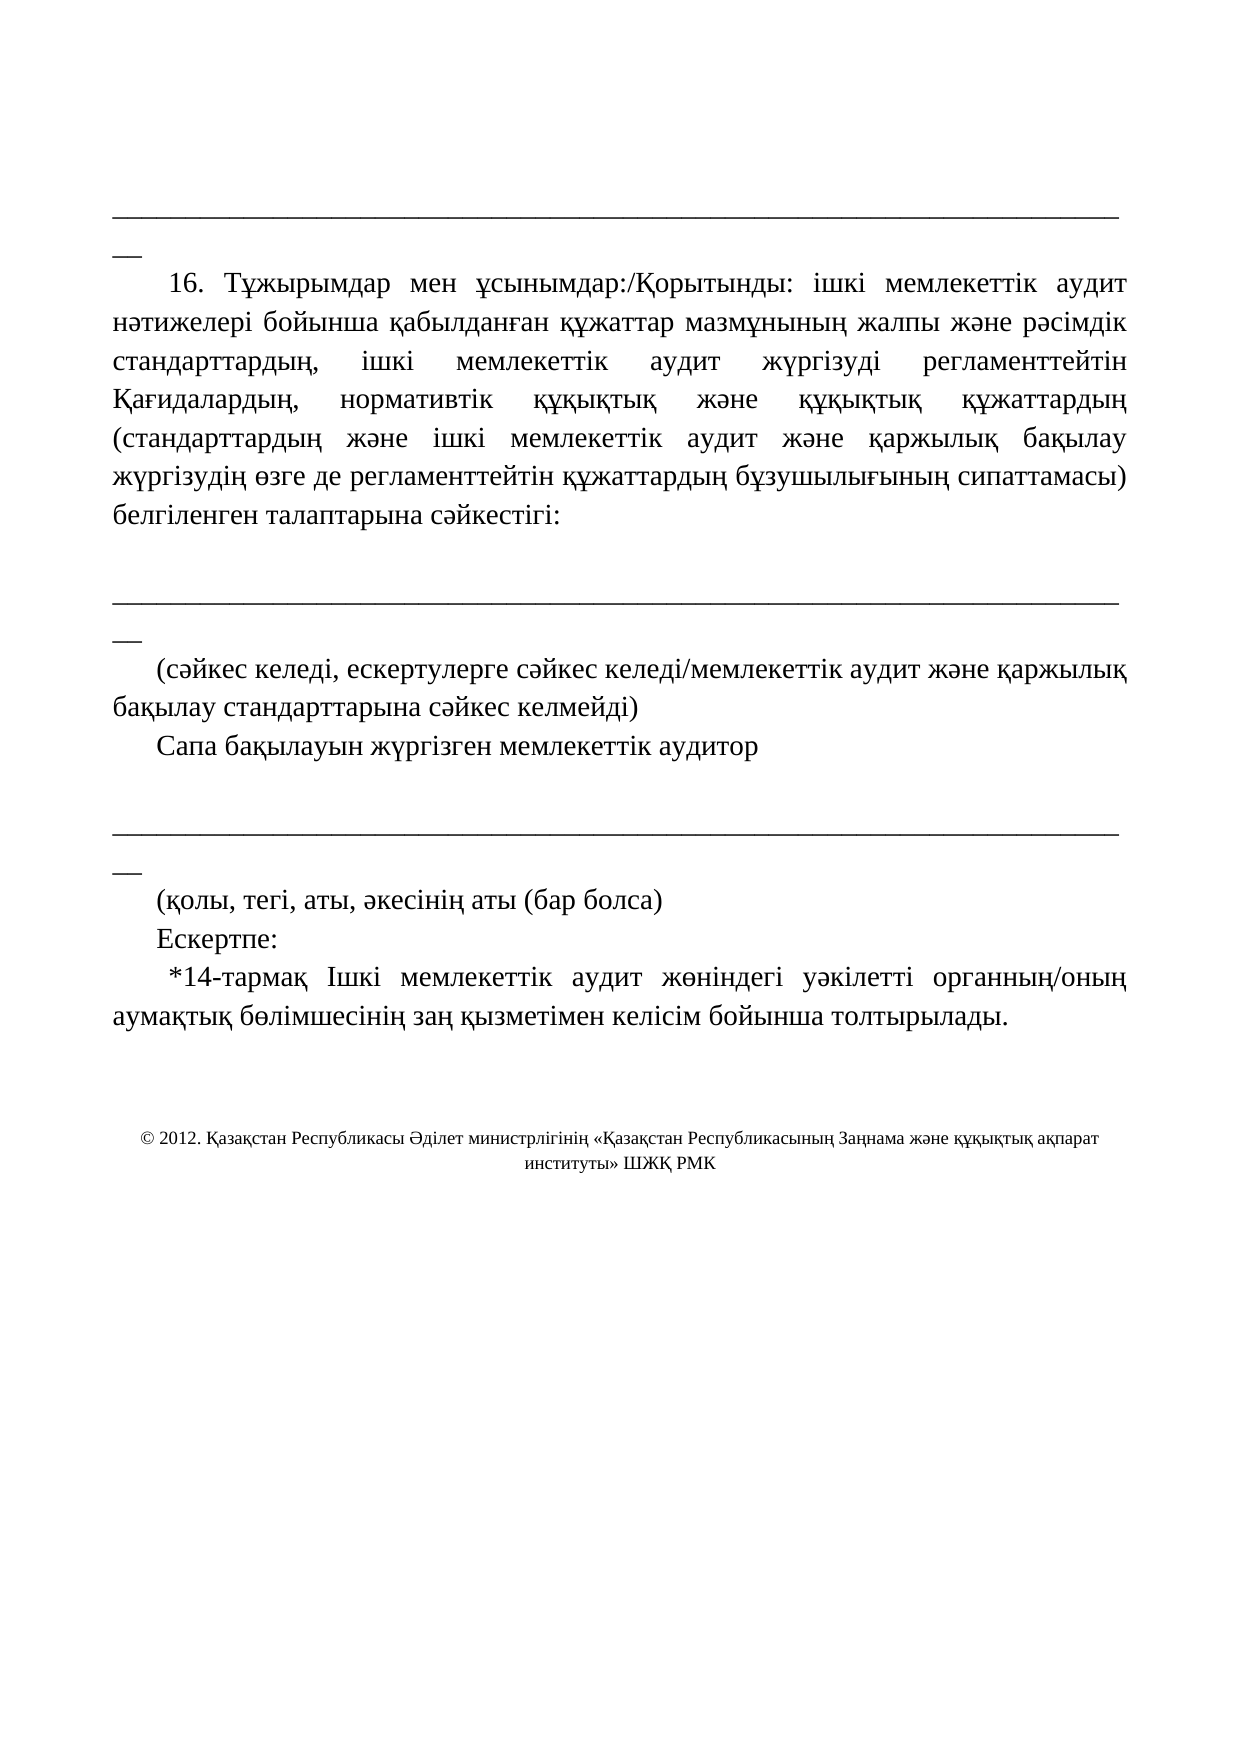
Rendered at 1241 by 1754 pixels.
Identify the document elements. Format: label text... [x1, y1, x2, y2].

text Сапа бақылауын жүргізген мемлекеттік аудитор [112, 728, 1128, 762]
text _______________________________________________________________________ [112, 767, 1128, 877]
text (қолы, тегі, аты, әкесінің аты (бар болса) [112, 882, 1128, 916]
text *14-тармақ Ішкі мемлекеттік аудит жөніндегі уәкілетті органның/оның аумақтық бөлімшесінің заң қызметімен келісім бойынша толтырылады. [112, 959, 1128, 1031]
text Ескертпе: [112, 921, 1128, 954]
text _______________________________________________________________________ [112, 535, 1128, 646]
text _______________________________________________________________________ [112, 150, 1128, 261]
text 16. Тұжырымдар мен ұсынымдар:/Қорытынды: ішкі мемлекеттік аудит нәтижелері бойынша қабылданған құжаттар мазмұнының жалпы және рәсімдік стандарттардың, ішкі мемлекеттік аудит жүргізуді регламенттейтін Қағидалардың, нормативтік құқықтық және құқықтық құжаттардың (стандарттардың және ішкі мемлекеттік аудит және қаржылық бақылау жүргізудің өзге де регламенттейтін құжаттардың бұзушылығының сипаттамасы) белгіленген талаптарына сәйкестігі: [112, 266, 1128, 530]
text (сәйкес келеді, ескертулерге сәйкес келеді/мемлекеттік аудит және қаржылық бақылау стандарттарына сәйкес келмейді) [112, 651, 1128, 723]
text © 2012. Қазақстан Республикасы Әділет министрлігінің «Қазақстан Республикасының Заңнама және құқықтық ақпарат институты» ШЖҚ РМК [112, 1127, 1128, 1173]
